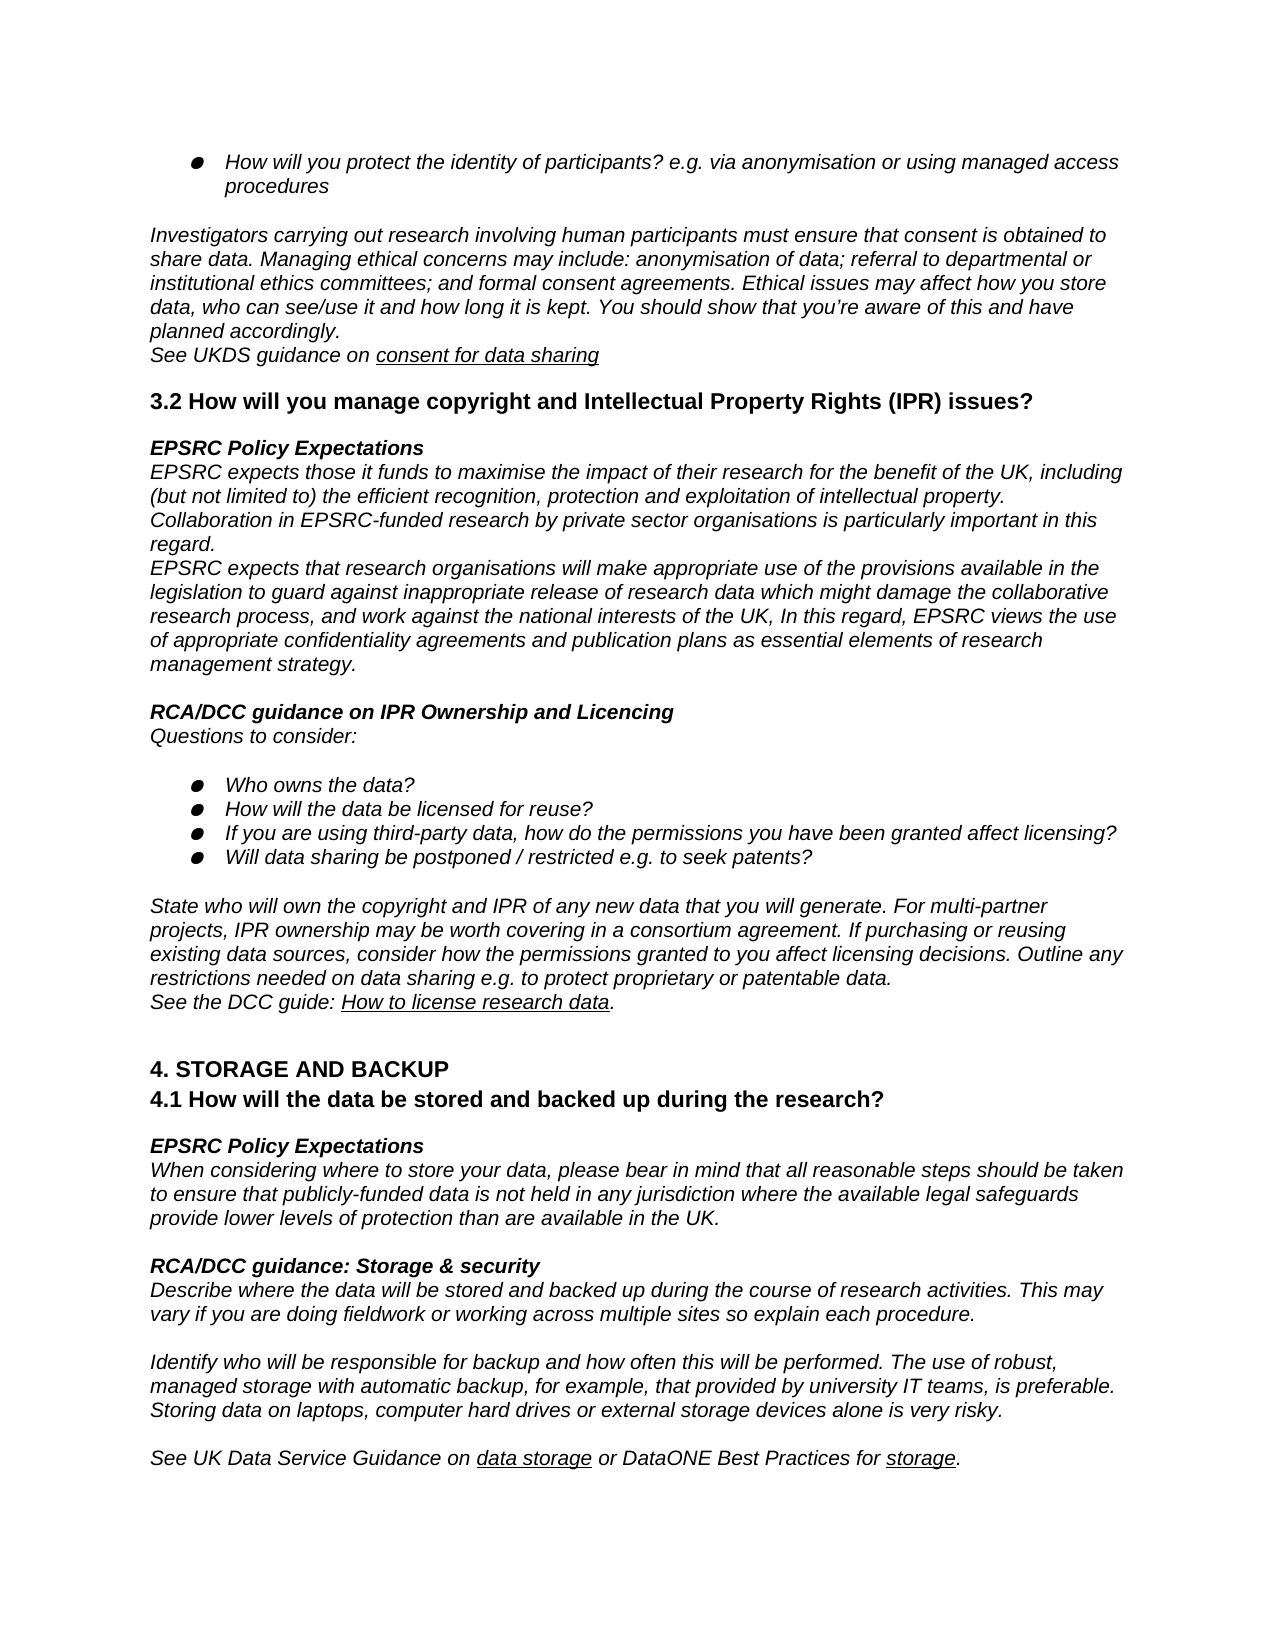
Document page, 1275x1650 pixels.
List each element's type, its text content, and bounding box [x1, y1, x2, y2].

list Will data sharing be postponed / restricted e.g. to seek patents? [187, 845, 1125, 869]
text RCA/DCC guidance on IPR Ownership and Licencing Questions to consider: [150, 700, 1125, 748]
text Identify who will be responsible for backup and how often this will be performed. The use of robust, managed storage with automatic backup, for example, that provided by university IT teams, is preferable. Storing data on laptops, computer hard drives or external storage devices alone is very risky. [150, 1350, 1125, 1422]
text See UK Data Service Guidance on data storage or DataONE Best Practices for storage. [150, 1446, 1125, 1470]
text State who will own the copyright and IPR of any new data that you will generate. For multi-partner projects, IPR ownership may be worth covering in a consortium agreement. If purchasing or reusing existing data sources, consider how the permissions granted to you affect licensing decisions. Outline any restrictions needed on data sharing e.g. to protect proprietary or patentable data. [150, 894, 1125, 990]
list How will you protect the identity of participants? e.g. via anonymisation or using managed access procedures [187, 150, 1125, 198]
text See the DCC guide: How to license research data. [150, 990, 1125, 1014]
text EPSRC Policy Expectations When considering where to store your data, please bear in mind that all reasonable steps should be taken to ensure that publicly-funded data is not held in any jurisdiction where the available legal safeguards provide lower levels of protection than are available in the UK. [150, 1134, 1125, 1230]
text Describe where the data will be stored and backed up during the course of research activities. This may vary if you are doing fieldwork or working across multiple sites so explain each procedure. [150, 1278, 1125, 1326]
list Who owns the data? [187, 773, 1125, 797]
subtitle 4. Storage and Backup [150, 1056, 1125, 1082]
list If you are using third-party data, how do the permissions you have been granted affect licensing? [187, 821, 1125, 845]
list How will the data be licensed for reuse? [187, 797, 1125, 821]
text EPSRC Policy Expectations EPSRC expects those it funds to maximise the impact of their research for the benefit of the UK, including (but not limited to) the efficient recognition, protection and exploitation of intellectual property. Collaboration in EPSRC-funded research by private sector organisations is particularly important in this regard. [150, 436, 1125, 556]
text RCA/DCC guidance: Storage & security [150, 1254, 1125, 1278]
text Investigators carrying out research involving human participants must ensure that consent is obtained to share data. Managing ethical concerns may include: anonymisation of data; referral to departmental or institutional ethics committees; and formal consent agreements. Ethical issues may affect how you store data, who can see/use it and how long it is kept. You should show that you’re aware of this and have planned accordingly. [150, 223, 1125, 343]
text EPSRC expects that research organisations will make appropriate use of the provisions available in the legislation to guard against inappropriate release of research data which might damage the collaborative research process, and work against the national interests of the UK, In this regard, EPSRC views the use of appropriate confidentiality agreements and publication plans as essential elements of research management strategy. [150, 556, 1125, 676]
text 3.2 How will you manage copyright and Intellectual Property Rights (IPR) issues? [150, 388, 1125, 415]
text See UKDS guidance on consent for data sharing [150, 343, 1125, 367]
text 4.1 How will the data be stored and backed up during the research? [150, 1086, 1125, 1113]
